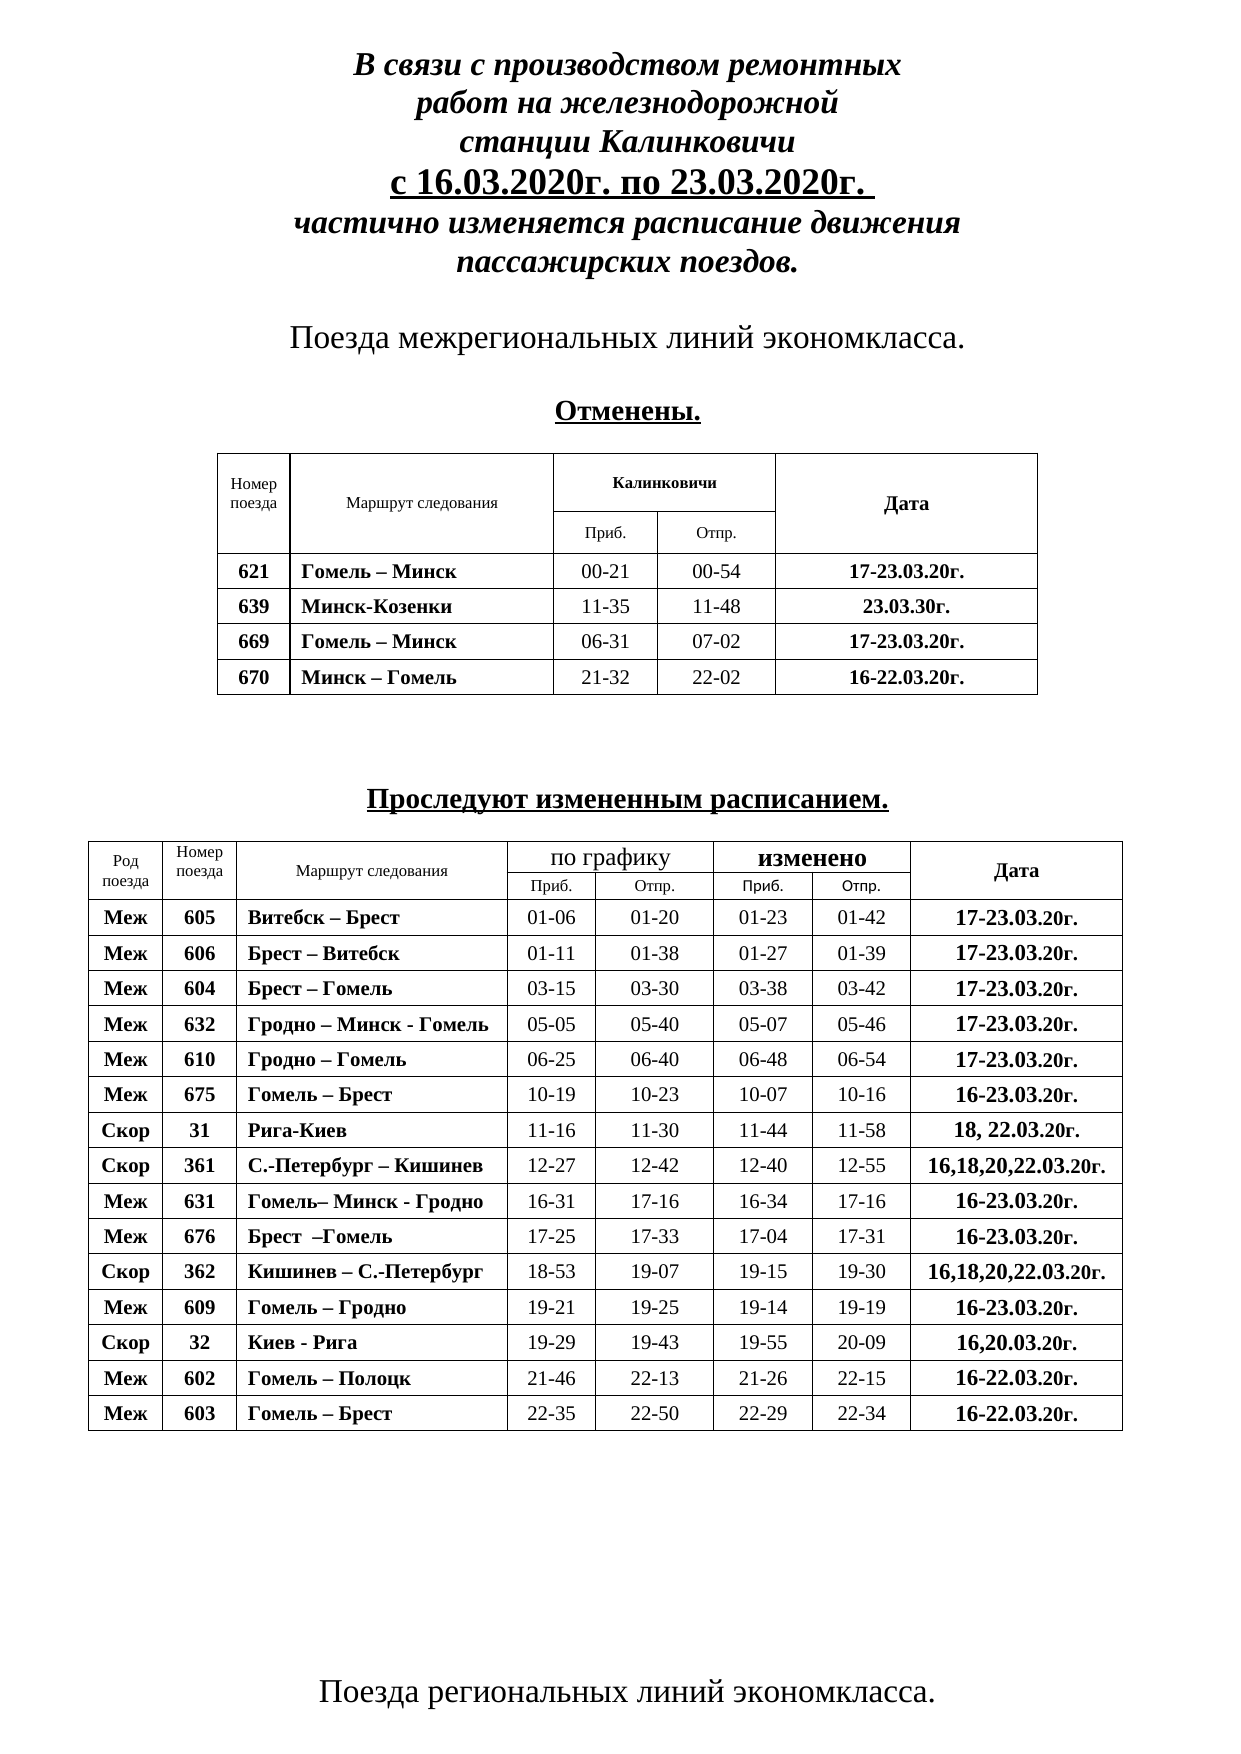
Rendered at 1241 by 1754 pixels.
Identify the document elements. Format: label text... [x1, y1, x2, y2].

table_cell Брест – Витебск [237, 936, 507, 970]
table_cell 670 [218, 660, 289, 694]
table_cell Гомель – Брест [237, 1077, 507, 1112]
table_header Дата [776, 454, 1037, 552]
table_cell Минск-Козенки [291, 589, 553, 623]
table_cell 03-38 [714, 971, 812, 1005]
table_cell 01-39 [813, 936, 910, 970]
table_cell 07-02 [658, 624, 775, 659]
text Поезда региональных линий экономкласса. [29, 1671, 1225, 1710]
table_cell Брест – Гомель [237, 971, 507, 1005]
table_cell 12-42 [596, 1148, 713, 1182]
table_cell 16,20.03.20г. [911, 1325, 1122, 1359]
table_cell 17-23.03.20г. [911, 900, 1122, 934]
table_cell Гомель – Брест [237, 1396, 507, 1430]
table_cell 17-23.03.20г. [776, 624, 1037, 659]
table_cell 639 [218, 589, 289, 623]
table_cell 05-05 [508, 1006, 595, 1041]
table_cell Скор [89, 1113, 162, 1147]
table_header Калинковичи [554, 454, 775, 511]
table_cell 10-07 [714, 1077, 812, 1112]
table_cell 632 [163, 1006, 236, 1041]
table_cell 17-04 [714, 1219, 812, 1253]
table_cell Меж [89, 900, 162, 934]
table_cell 32 [163, 1325, 236, 1359]
table_cell 21-46 [508, 1361, 595, 1395]
table_cell 17-16 [596, 1184, 713, 1218]
table_cell 19-55 [714, 1325, 812, 1359]
table_header Маршрут следования [237, 842, 507, 899]
table_cell 19-30 [813, 1254, 910, 1289]
table_cell 16-34 [714, 1184, 812, 1218]
table_cell 17-23.03.20г. [911, 1042, 1122, 1076]
table_cell 23.03.30г. [776, 589, 1037, 623]
table_cell 669 [218, 624, 289, 659]
table_cell 11-35 [554, 589, 657, 623]
table_cell 12-27 [508, 1148, 595, 1182]
table_cell 16,18,20,22.03.20г. [911, 1148, 1122, 1182]
table_cell 16-23.03.20г. [911, 1290, 1122, 1324]
table_cell 22-35 [508, 1396, 595, 1430]
table_cell 01-42 [813, 900, 910, 934]
table_cell 19-07 [596, 1254, 713, 1289]
table_cell Гродно – Минск - Гомель [237, 1006, 507, 1041]
table_cell Гомель– Минск - Гродно [237, 1184, 507, 1218]
table_cell 17-23.03.20г. [911, 1006, 1122, 1041]
table_cell 01-06 [508, 900, 595, 934]
table_cell 621 [218, 554, 289, 588]
table_cell 06-25 [508, 1042, 595, 1076]
table_cell Брест –Гомель [237, 1219, 507, 1253]
table_cell 361 [163, 1148, 236, 1182]
text Проследуют измененным расписанием. [29, 781, 1225, 815]
table_header изменено [714, 842, 910, 872]
table_cell Рига-Киев [237, 1113, 507, 1147]
table_cell 18-53 [508, 1254, 595, 1289]
table_cell Меж [89, 1219, 162, 1253]
table_cell 21-32 [554, 660, 657, 694]
table_cell 19-15 [714, 1254, 812, 1289]
table_cell 605 [163, 900, 236, 934]
table_cell 11-48 [658, 589, 775, 623]
table_header Дата [911, 842, 1122, 899]
table_cell 606 [163, 936, 236, 970]
table_cell Приб. [714, 873, 812, 899]
table_cell Гомель – Минск [291, 624, 553, 659]
table_cell 00-54 [658, 554, 775, 588]
table_cell Меж [89, 971, 162, 1005]
table_cell 01-38 [596, 936, 713, 970]
table_cell 03-15 [508, 971, 595, 1005]
table_cell Минск – Гомель [291, 660, 553, 694]
table_cell 17-33 [596, 1219, 713, 1253]
text Отменены. [29, 393, 1225, 427]
table_cell 31 [163, 1113, 236, 1147]
subtitle В связи с производством ремонтных [29, 44, 1225, 83]
table_cell Приб. [554, 512, 657, 552]
table_cell 16-22.03.20г. [776, 660, 1037, 694]
table_cell 16-31 [508, 1184, 595, 1218]
table_cell Меж [89, 1396, 162, 1430]
subtitle Поезда межрегиональных линий экономкласса. [29, 317, 1225, 356]
table_cell 362 [163, 1254, 236, 1289]
table_cell Скор [89, 1148, 162, 1182]
table_cell Меж [89, 1042, 162, 1076]
table_cell 05-40 [596, 1006, 713, 1041]
table_cell 604 [163, 971, 236, 1005]
table_header Род поезда [89, 842, 162, 899]
table_cell Меж [89, 1006, 162, 1041]
table_cell 17-25 [508, 1219, 595, 1253]
table_cell 609 [163, 1290, 236, 1324]
table_cell 11-44 [714, 1113, 812, 1147]
table_cell Гомель – Полоцк [237, 1361, 507, 1395]
table_cell 21-26 [714, 1361, 812, 1395]
table_cell 03-42 [813, 971, 910, 1005]
table_cell 16-23.03.20г. [911, 1184, 1122, 1218]
table_cell 10-19 [508, 1077, 595, 1112]
table_cell 22-34 [813, 1396, 910, 1430]
table_cell 17-31 [813, 1219, 910, 1253]
table_cell Меж [89, 1077, 162, 1112]
subtitle пассажирских поездов. [29, 241, 1225, 279]
table_cell 01-27 [714, 936, 812, 970]
table_cell 16-23.03.20г. [911, 1219, 1122, 1253]
table_cell 17-16 [813, 1184, 910, 1218]
table_cell 05-07 [714, 1006, 812, 1041]
table_cell 00-21 [554, 554, 657, 588]
table_cell 22-15 [813, 1361, 910, 1395]
table_cell 03-30 [596, 971, 713, 1005]
table_cell Меж [89, 936, 162, 970]
table_cell 22-02 [658, 660, 775, 694]
table_cell 06-40 [596, 1042, 713, 1076]
table_cell 16-22.03.20г. [911, 1396, 1122, 1430]
table_cell 22-29 [714, 1396, 812, 1430]
table_cell 17-23.03.20г. [911, 936, 1122, 970]
table_cell 05-46 [813, 1006, 910, 1041]
subtitle работ на железнодорожной [29, 83, 1225, 121]
table_header Номер поезда [163, 842, 236, 899]
table_cell 19-29 [508, 1325, 595, 1359]
table_cell 16-23.03.20г. [911, 1077, 1122, 1112]
table_cell 610 [163, 1042, 236, 1076]
table_cell 675 [163, 1077, 236, 1112]
table_cell 01-11 [508, 936, 595, 970]
table_cell 18, 22.03.20г. [911, 1113, 1122, 1147]
table_cell 11-16 [508, 1113, 595, 1147]
table_cell Меж [89, 1290, 162, 1324]
table_cell 16-22.03.20г. [911, 1361, 1122, 1395]
table_cell 17-23.03.20г. [776, 554, 1037, 588]
table_cell 19-19 [813, 1290, 910, 1324]
table_cell 20-09 [813, 1325, 910, 1359]
table_cell 01-23 [714, 900, 812, 934]
subtitle с 16.03.2020г. по 23.03.2020г. [29, 159, 1225, 202]
table_cell 19-14 [714, 1290, 812, 1324]
table_cell Гомель – Гродно [237, 1290, 507, 1324]
table_cell Отпр. [658, 512, 775, 552]
table_cell Скор [89, 1254, 162, 1289]
table_cell С.-Петербург – Кишинев [237, 1148, 507, 1182]
table_cell 19-25 [596, 1290, 713, 1324]
table_cell 06-48 [714, 1042, 812, 1076]
table_cell Отпр. [596, 873, 713, 899]
table_cell 10-23 [596, 1077, 713, 1112]
table_cell 676 [163, 1219, 236, 1253]
table_header Маршрут следования [291, 454, 553, 552]
table_cell 12-55 [813, 1148, 910, 1182]
table_cell 17-23.03.20г. [911, 971, 1122, 1005]
table_cell Скор [89, 1325, 162, 1359]
table_cell 06-54 [813, 1042, 910, 1076]
table_cell 06-31 [554, 624, 657, 659]
table_cell 22-50 [596, 1396, 713, 1430]
subtitle станции Калинковичи [29, 121, 1225, 159]
table_cell 10-16 [813, 1077, 910, 1112]
table_header по графику [508, 842, 713, 872]
table_cell Меж [89, 1361, 162, 1395]
subtitle частично изменяется расписание движения [29, 202, 1225, 241]
table_cell 01-20 [596, 900, 713, 934]
table_cell Кишинев – С.-Петербург [237, 1254, 507, 1289]
table_cell Отпр. [813, 873, 910, 899]
table_cell 11-58 [813, 1113, 910, 1147]
table_header Номер поезда [218, 454, 289, 552]
table_cell 16,18,20,22.03.20г. [911, 1254, 1122, 1289]
table_cell Гомель – Минск [291, 554, 553, 588]
table_cell 19-43 [596, 1325, 713, 1359]
table_cell 603 [163, 1396, 236, 1430]
table_cell 22-13 [596, 1361, 713, 1395]
table_cell 12-40 [714, 1148, 812, 1182]
table_cell 631 [163, 1184, 236, 1218]
table_cell 602 [163, 1361, 236, 1395]
table_cell 11-30 [596, 1113, 713, 1147]
table_cell Гродно – Гомель [237, 1042, 507, 1076]
table_cell Приб. [508, 873, 595, 899]
table_cell 19-21 [508, 1290, 595, 1324]
table_cell Витебск – Брест [237, 900, 507, 934]
table_cell Киев - Рига [237, 1325, 507, 1359]
table_cell Меж [89, 1184, 162, 1218]
